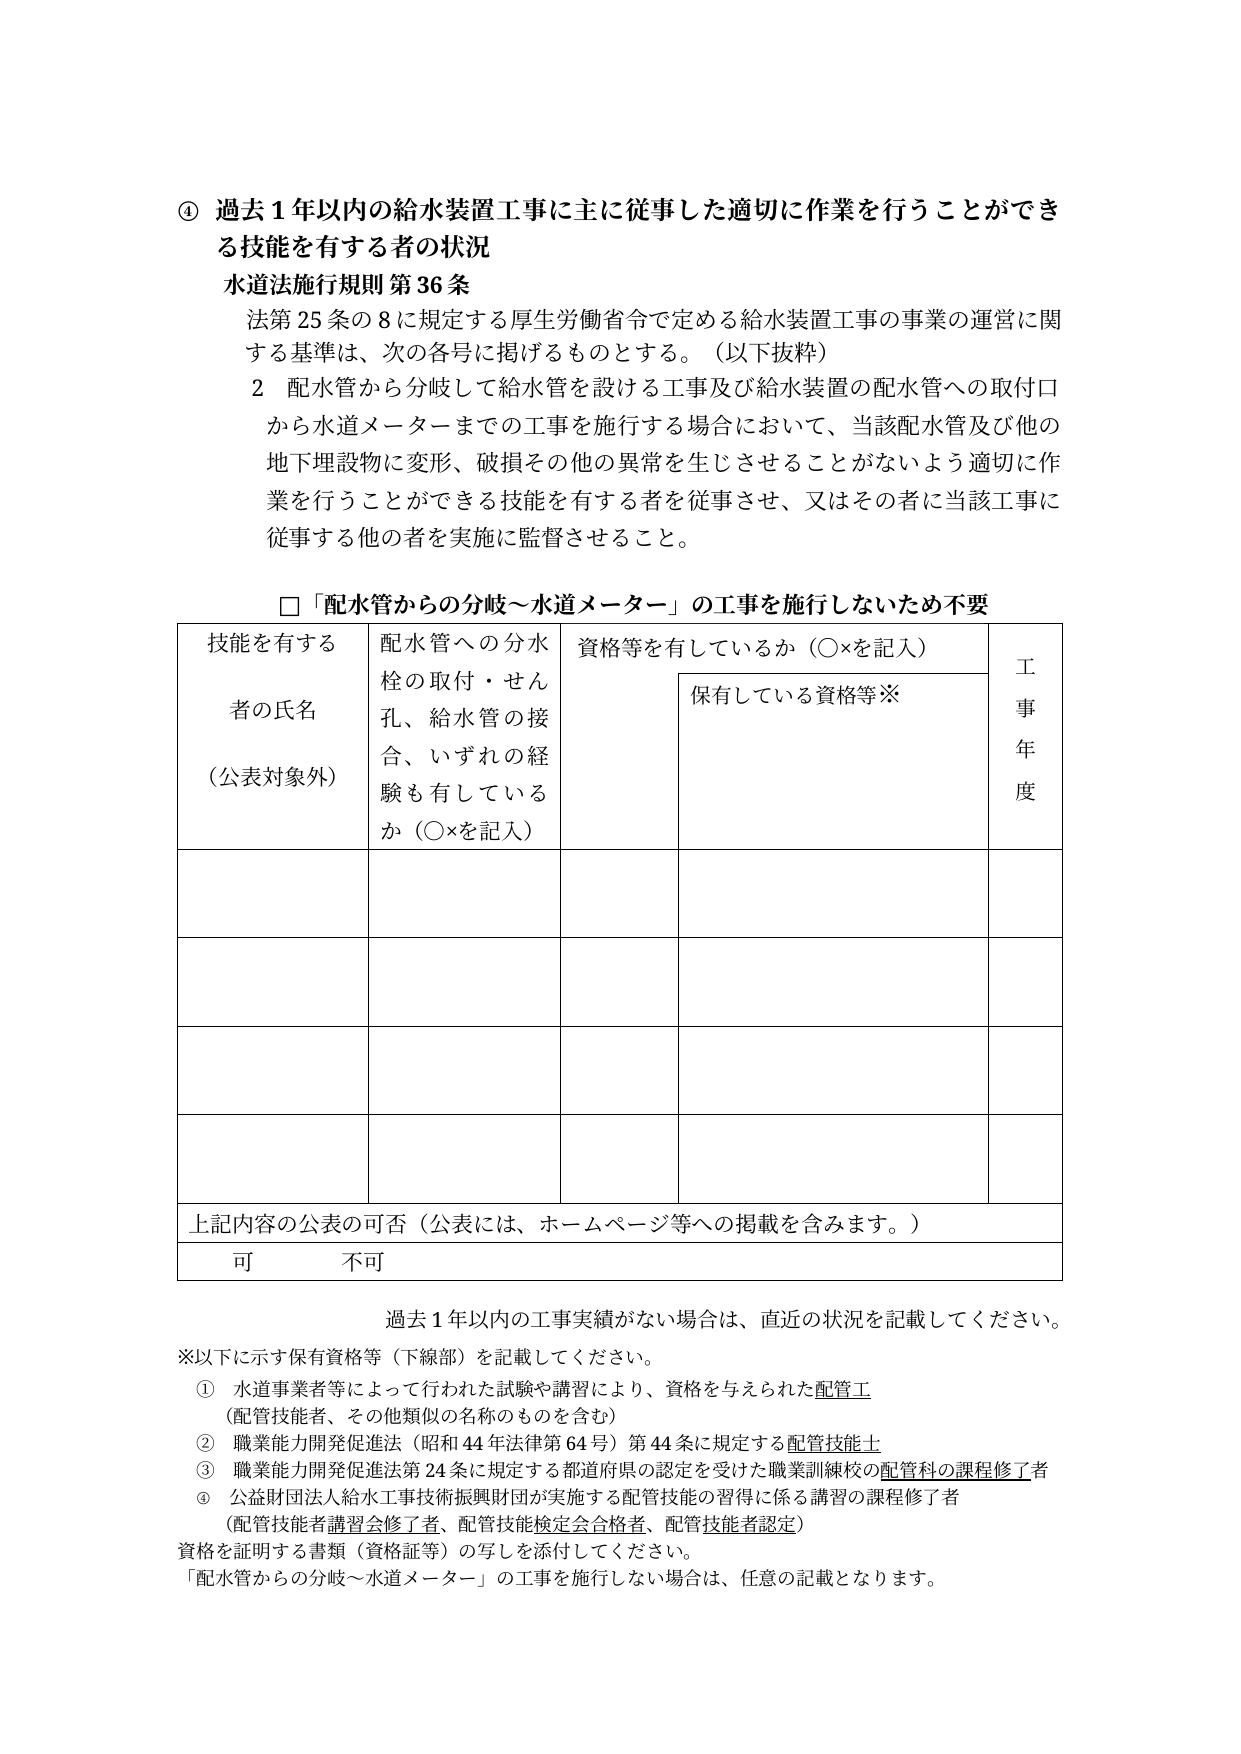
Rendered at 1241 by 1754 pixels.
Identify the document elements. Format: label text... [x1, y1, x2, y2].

table_cell [679, 1115, 988, 1203]
text □「配水管からの分岐～水道メーター」の工事を施行しないため不要 [177, 585, 1063, 622]
table_header [984, 624, 988, 673]
table_cell [679, 938, 988, 1026]
text 2 配水管から分岐して給水管を設ける工事及び給水装置の配水管への取付口から水道メーターまでの工事を施行する場合において、当該配水管及び他の地下埋設物に変形、破損その他の異常を生じさせることがないよう適切に作業を行うことができる技能を有する者を従事させ、又はその者に当該工事に従事する他の者を実施に監督させること。 [251, 368, 1063, 556]
list 過去1年以内の給水装置工事に主に従事した適切に作業を行うことができる技能を有する者の状況 [177, 190, 1063, 265]
text ③ 職業能力開発促進法第24条に規定する都道府県の認定を受けた職業訓練校の配管科の課程修了者 [177, 1456, 1063, 1483]
table_header 技能を有する 者の氏名 （公表対象外） [178, 624, 368, 848]
table_cell 保有している資格等※ [679, 674, 988, 848]
table_cell [989, 1115, 1062, 1203]
table_cell 可 不可 [178, 1243, 1062, 1280]
table_cell [561, 938, 678, 1026]
table_cell [561, 1115, 678, 1203]
table_cell [178, 850, 368, 937]
text （配管技能者講習会修了者、配管技能検定会合格者、配管技能者認定） [177, 1510, 1063, 1537]
table_cell [989, 850, 1062, 937]
text ① 水道事業者等によって行われた試験や講習により、資格を与えられた配管工 [177, 1375, 1063, 1402]
text ② 職業能力開発促進法（昭和44年法律第64号）第44条に規定する配管技能士 [177, 1429, 1063, 1456]
text 水道法施行規則 第36条 [177, 265, 1063, 302]
table_header 工 事 年 度 [989, 624, 1062, 848]
text 「配水管からの分岐～水道メーター」の工事を施行しない場合は、任意の記載となります。 [177, 1564, 1063, 1591]
table_cell [369, 1027, 560, 1114]
table_cell [989, 1027, 1062, 1114]
table_cell [679, 850, 988, 937]
table_cell [369, 850, 560, 937]
table_cell [369, 938, 560, 1026]
text ④ 公益財団法人給水工事技術振興財団が実施する配管技能の習得に係る講習の課程修了者 [177, 1483, 1063, 1510]
table_cell [178, 1115, 368, 1203]
table_cell [679, 1027, 988, 1114]
table_cell [561, 1027, 678, 1114]
table_header 配水管への分水栓の取付・せん孔、給水管の接合、いずれの経験も有しているか（○×を記入） [369, 624, 560, 848]
text 過去1年以内の工事実績がない場合は、直近の状況を記載してください。 [177, 1300, 1063, 1337]
table_cell [561, 850, 678, 937]
table_cell [178, 1027, 368, 1114]
text 資格を証明する書類（資格証等）の写しを添付してください。 [177, 1537, 1063, 1564]
table_cell [989, 938, 1062, 1026]
table_header [561, 673, 678, 848]
text （配管技能者、その他類似の名称のものを含む） [177, 1402, 1063, 1429]
table_cell [369, 1115, 560, 1203]
table_cell [178, 938, 368, 1026]
text 法第25条の8に規定する厚生労働省令で定める給水装置工事の事業の運営に関する基準は、次の各号に掲げるものとする。（以下抜粋） [177, 302, 1063, 368]
table_cell 上記内容の公表の可否（公表には、ホームページ等への掲載を含みます。） [178, 1204, 1062, 1242]
text ※以下に示す保有資格等（下線部）を記載してください。 [177, 1337, 1063, 1375]
